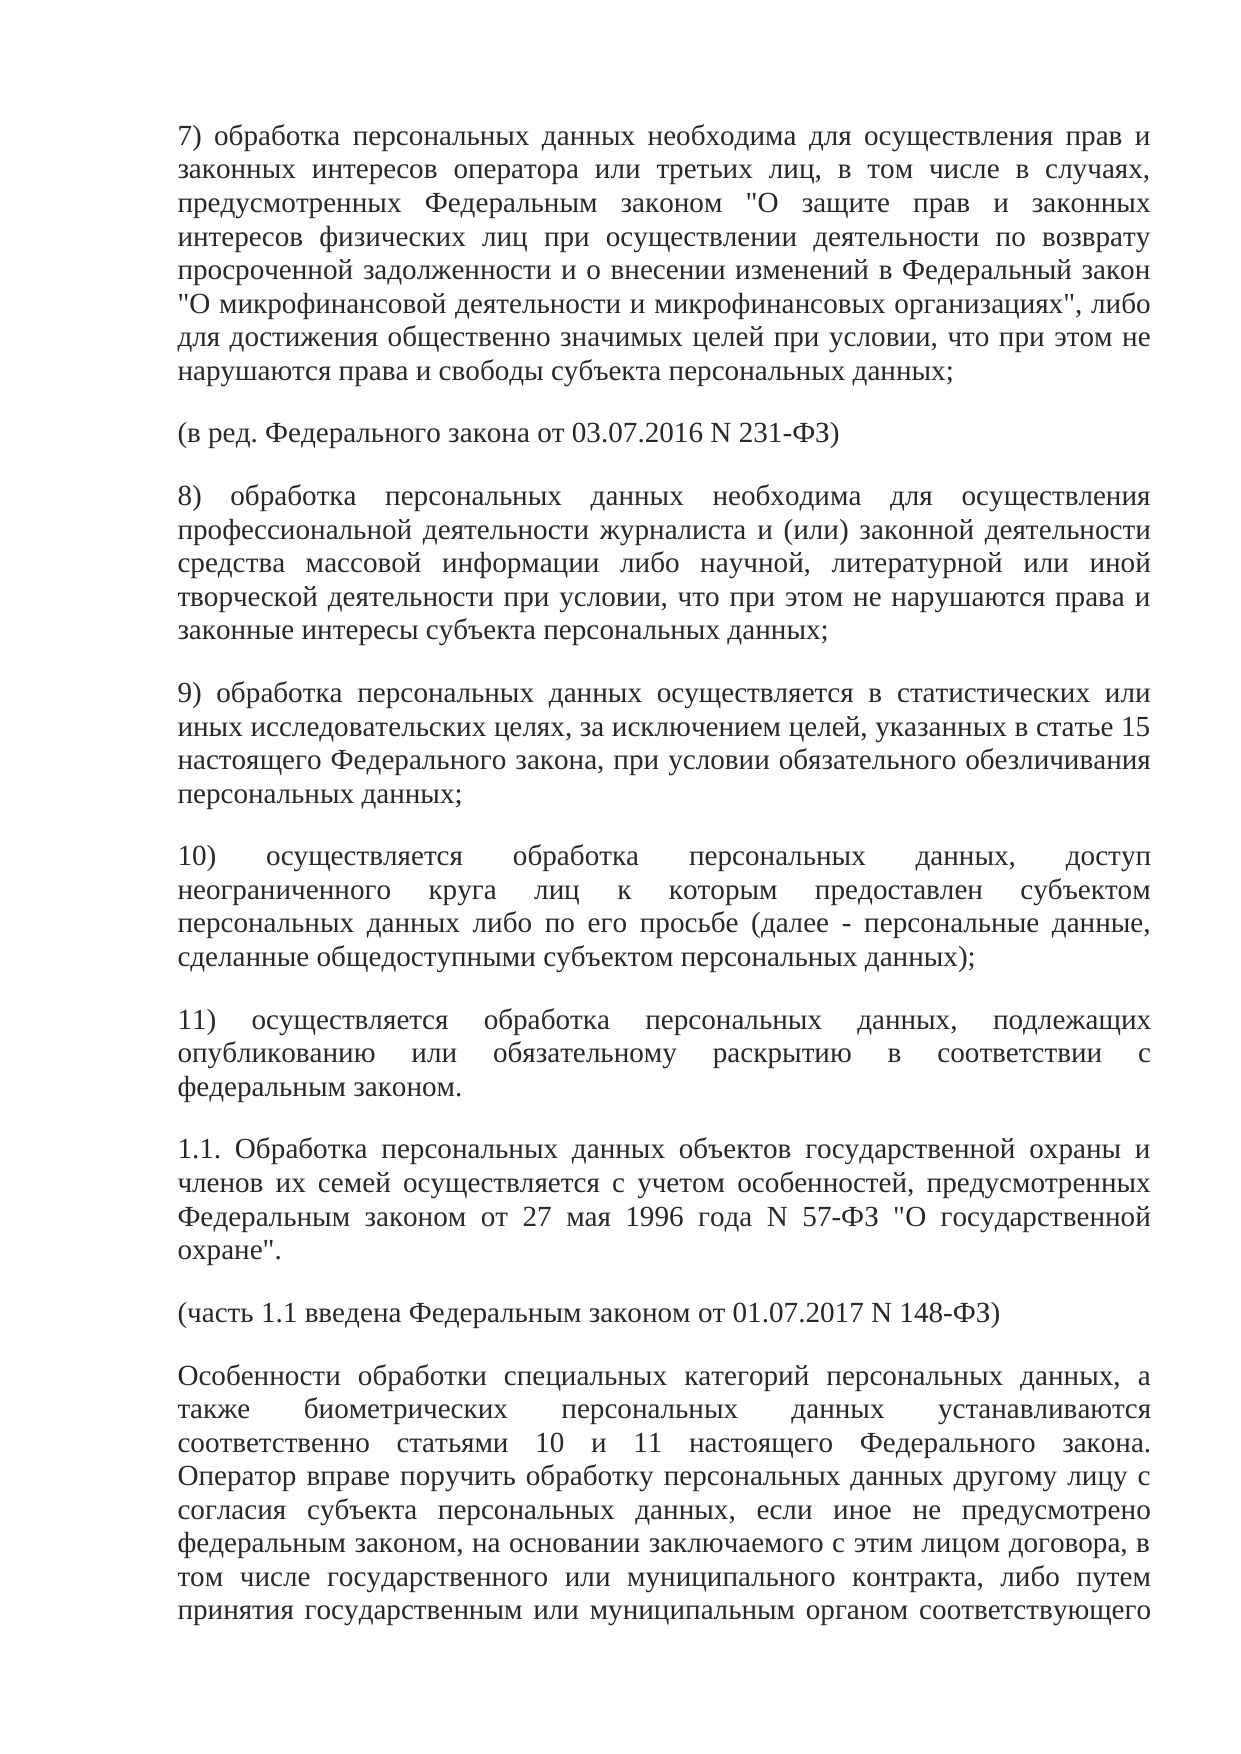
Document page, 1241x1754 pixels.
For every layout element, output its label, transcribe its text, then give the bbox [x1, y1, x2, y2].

text 9) обработка персональных данных осуществляется в статистических или иных исследовательских целях, за исключением целей, указанных в статье 15 настоящего Федерального закона, при условии обязательного обезличивания персональных данных; [177, 675, 1152, 809]
text 10) осуществляется обработка персональных данных, доступ неограниченного круга лиц к которым предоставлен субъектом персональных данных либо по его просьбе (далее - персональные данные, сделанные общедоступными субъектом персональных данных); [177, 838, 1152, 973]
text (часть 1.1 введена Федеральным законом от 01.07.2017 N 148-ФЗ) [177, 1295, 1152, 1328]
text 11) осуществляется обработка персональных данных, подлежащих опубликованию или обязательному раскрытию в соответствии с федеральным законом. [177, 1002, 1152, 1102]
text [177, 1358, 1152, 1626]
text 8) обработка персональных данных необходима для осуществления профессиональной деятельности журналиста и (или) законной деятельности средства массовой информации либо научной, литературной или иной творческой деятельности при условии, что при этом не нарушаются права и законные интересы субъекта персональных данных; [177, 478, 1152, 646]
text 7) обработка персональных данных необходима для осуществления прав и законных интересов оператора или третьих лиц, в том числе в случаях, предусмотренных Федеральным законом "О защите прав и законных интересов физических лиц при осуществлении деятельности по возврату просроченной задолженности и о внесении изменений в Федеральный закон "О микрофинансовой деятельности и микрофинансовых организациях", либо для достижения общественно значимых целей при условии, что при этом не нарушаются права и свободы субъекта персональных данных; [177, 118, 1152, 386]
text (в ред. Федерального закона от 03.07.2016 N 231-ФЗ) [177, 416, 1152, 449]
text 1.1. Обработка персональных данных объектов государственной охраны и членов их семей осуществляется с учетом особенностей, предусмотренных Федеральным законом от 27 мая 1996 года N 57-ФЗ "О государственной охране". [177, 1132, 1152, 1266]
